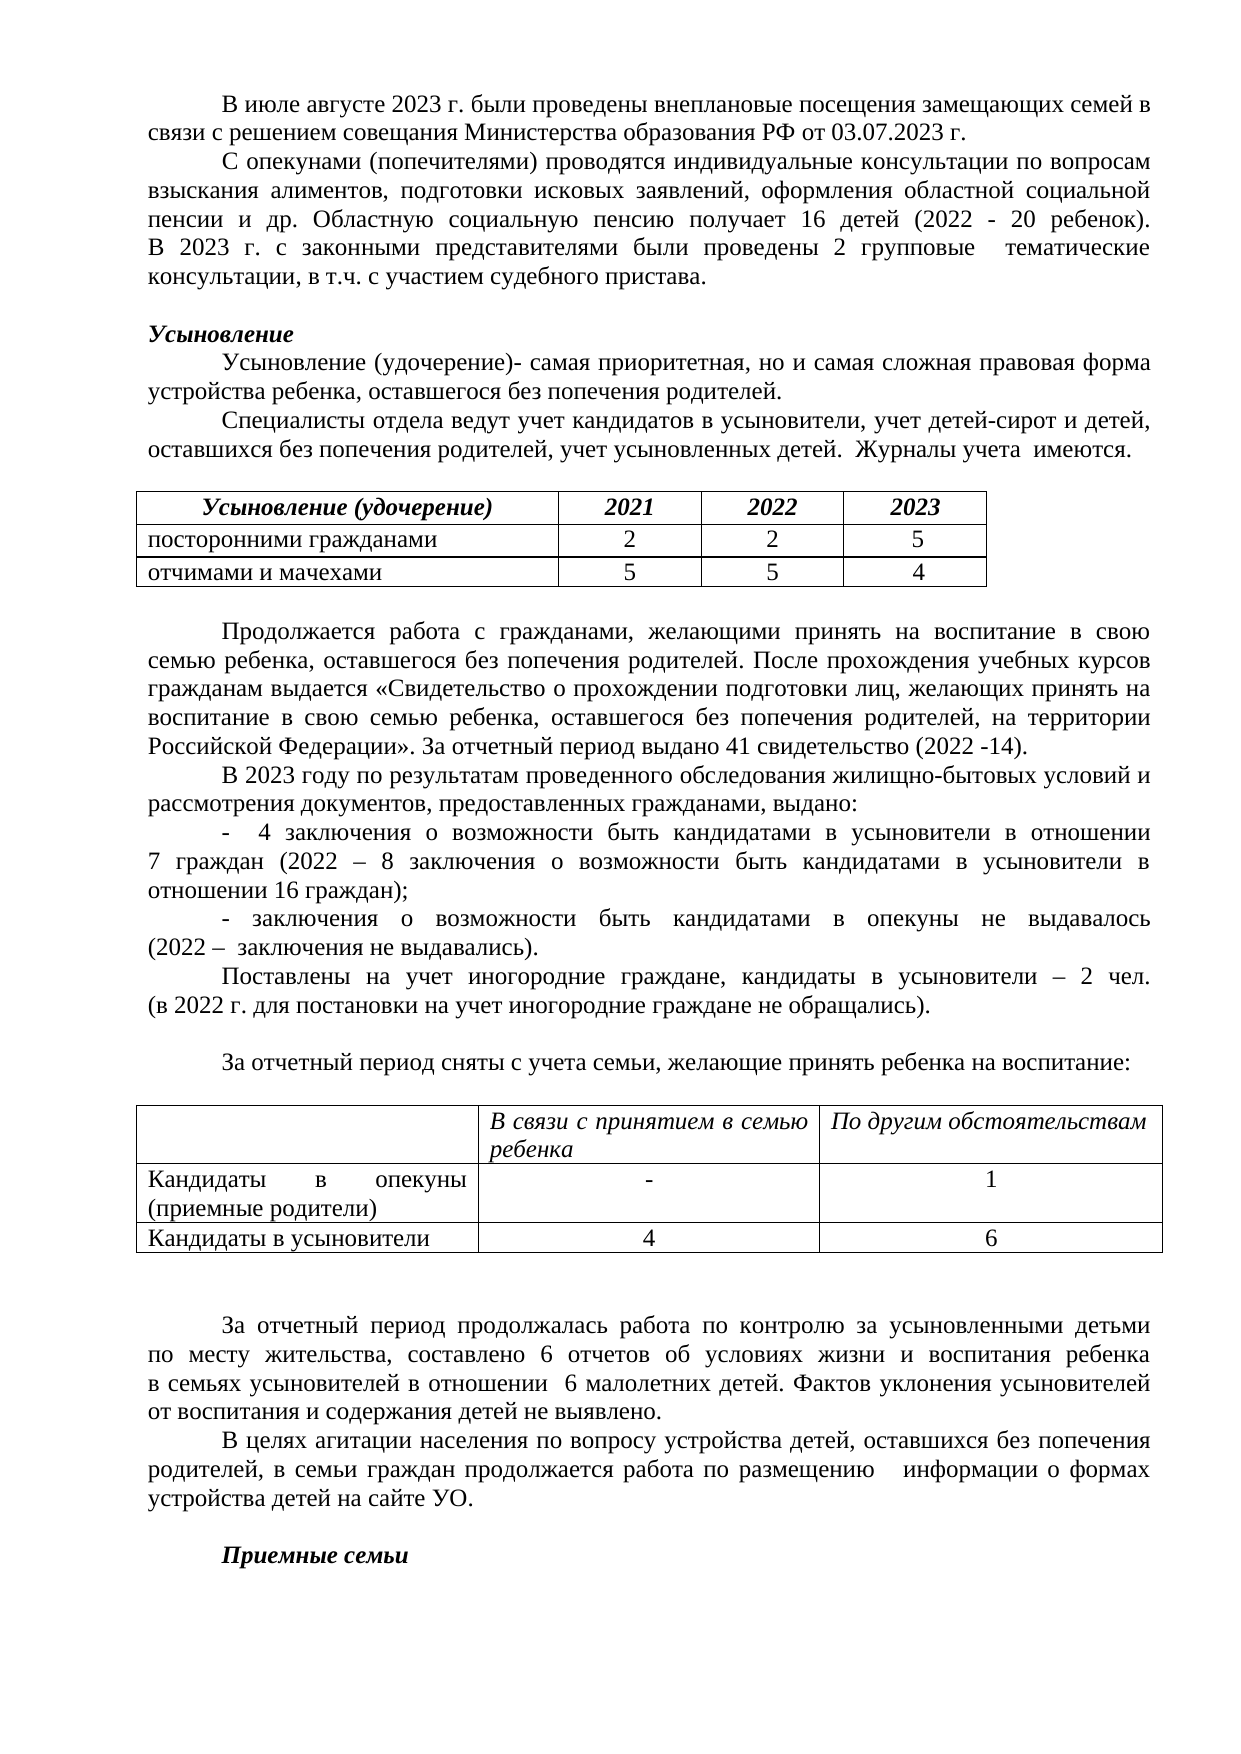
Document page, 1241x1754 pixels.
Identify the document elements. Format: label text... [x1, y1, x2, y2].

table_header Усыновление (удочерение) [137, 492, 558, 523]
text Поставлены на учет иногородние граждане, кандидаты в усыновители – 2 чел. (в 2022 г. для постановки на учет иногородние граждане не обращались). [148, 961, 1152, 1018]
text Продолжается работа с гражданами, желающими принять на воспитание в свою семью ребенка, оставшегося без попечения родителей. После прохождения учебных курсов гражданам выдается «Свидетельство о прохождении подготовки лиц, желающих принять на воспитание в свою семью ребенка, оставшегося без попечения родителей, на территории Российской Федерации». За отчетный период выдано 41 свидетельство (2022 -14). [148, 616, 1152, 760]
text В целях агитации населения по вопросу устройства детей, оставшихся без попечения родителей, в семьи граждан продолжается работа по размещению информации о формах устройства детей на сайте УО. [148, 1425, 1152, 1511]
table_header [137, 1106, 478, 1163]
text Специалисты отдела ведут учет кандидатов в усыновители, учет детей-сирот и детей, оставшихся без попечения родителей, учет усыновленных детей. Журналы учета имеются. [148, 405, 1152, 462]
text Усыновление (удочерение)- самая приоритетная, но и самая сложная правовая форма устройства ребенка, оставшегося без попечения родителей. [148, 347, 1152, 405]
text Приемные семьи [148, 1540, 1152, 1569]
text С опекунами (попечителями) проводятся индивидуальные консультации по вопросам взыскания алиментов, подготовки исковых заявлений, оформления областной социальной пенсии и др. Областную социальную пенсию получает 16 детей (2022 - 20 ребенок). В 2023 г. с законными представителями были проведены 2 групповые тематические консультации, в т.ч. с участием судебного пристава. [148, 146, 1152, 290]
table_cell - [479, 1164, 819, 1222]
table_cell 5 [702, 558, 843, 586]
table_cell 4 [844, 558, 986, 586]
text - 4 заключения о возможности быть кандидатами в усыновители в отношении 7 граждан (2022 – 8 заключения о возможности быть кандидатами в усыновители в отношении 16 граждан); [148, 817, 1152, 903]
table_cell 4 [479, 1223, 819, 1252]
text - заключения о возможности быть кандидатами в опекуны не выдавалось (2022 – заключения не выдавались). [148, 903, 1152, 961]
table_header По другим обстоятельствам [820, 1106, 1162, 1163]
table_cell 2 [702, 525, 843, 556]
table_cell 1 [820, 1164, 1162, 1222]
table_cell посторонними гражданами [137, 525, 558, 556]
table_header 2021 [559, 492, 701, 523]
table_header В связи с принятием в семью ребенка [479, 1106, 819, 1163]
table_cell 6 [820, 1223, 1162, 1252]
table_cell 5 [844, 525, 986, 556]
text За отчетный период сняты с учета семьи, желающие принять ребенка на воспитание: [148, 1047, 1152, 1076]
text В 2023 году по результатам проведенного обследования жилищно-бытовых условий и рассмотрения документов, предоставленных гражданами, выдано: [148, 760, 1152, 817]
table_header 2022 [702, 492, 843, 523]
table_cell Кандидаты в опекуны (приемные родители) [137, 1164, 478, 1222]
text В июле августе 2023 г. были проведены внеплановые посещения замещающих семей в связи с решением совещания Министерства образования РФ от 03.07.2023 г. [148, 89, 1152, 146]
table_cell 2 [559, 525, 701, 556]
table_cell отчимами и мачехами [137, 558, 558, 586]
text За отчетный период продолжалась работа по контролю за усыновленными детьми по месту жительства, составлено 6 отчетов об условиях жизни и воспитания ребенка в семьях усыновителей в отношении 6 малолетних детей. Фактов уклонения усыновителей от воспитания и содержания детей не выявлено. [148, 1310, 1152, 1425]
table_header 2023 [844, 492, 986, 523]
table_cell Кандидаты в усыновители [137, 1223, 478, 1252]
table_cell 5 [559, 558, 701, 586]
text Усыновление [148, 319, 1152, 347]
